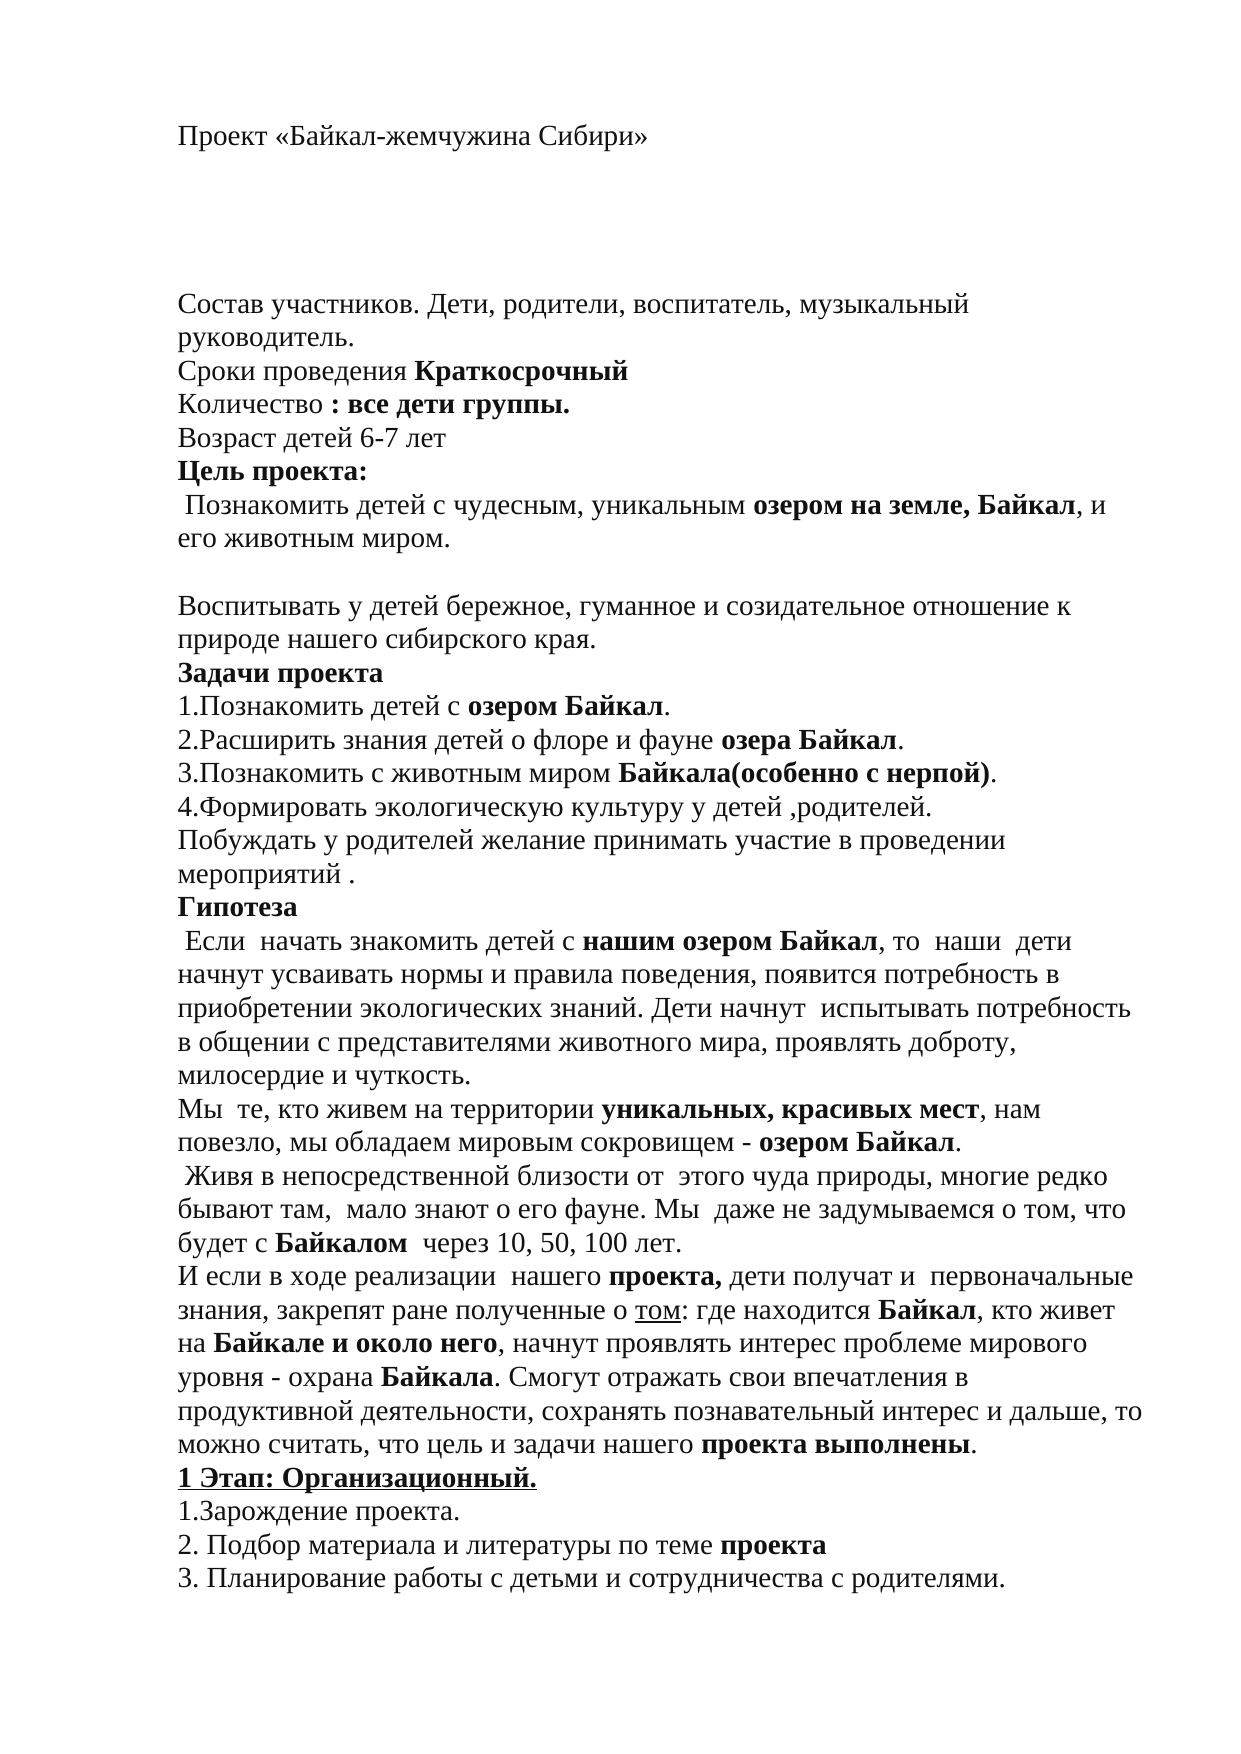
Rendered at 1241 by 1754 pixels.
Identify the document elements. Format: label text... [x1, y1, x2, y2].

text 4.Формировать экологическую культуру у детей ,родителей. [177, 789, 1152, 822]
text 1 Этап: Организационный. [177, 1460, 1152, 1493]
text 2. Подбор материала и литературы по теме проекта [177, 1527, 1152, 1560]
text Если начать знакомить детей с нашим озером Байкал, то наши дети начнут усваивать нормы и правила поведения, появится потребность в приобретении экологических знаний. Дети начнут испытывать потребность в общении с представителями животного мира, проявлять доброту, милосердие и чуткость. [177, 923, 1152, 1091]
text Гипотеза [177, 889, 1152, 923]
text 1.Зарождение проекта. [177, 1493, 1152, 1527]
text Проект «Байкал-жемчужина Сибири» [177, 118, 1152, 152]
text Сроки проведения Краткосрочный [177, 353, 1152, 386]
text Состав участников. Дети, родители, воспитатель, музыкальный руководитель. [177, 286, 1152, 353]
text Задачи проекта [177, 655, 1152, 688]
text Воспитывать у детей бережное, гуманное и созидательное отношение к природе нашего сибирского края. [177, 588, 1152, 655]
text Живя в непосредственной близости от этого чуда природы, многие редко бывают там, мало знают о его фауне. Мы даже не задумываемся о том, что будет с Байкалом через 10, 50, 100 лет. [177, 1158, 1152, 1258]
text 2.Расширить знания детей о флоре и фауне озера Байкал. [177, 722, 1152, 755]
text 1.Познакомить детей с озером Байкал. [177, 688, 1152, 722]
text Возраст детей 6-7 лет [177, 420, 1152, 453]
text Побуждать у родителей желание принимать участие в проведении мероприятий . [177, 822, 1152, 889]
text Мы те, кто живем на территории уникальных, красивых мест, нам повезло, мы обладаем мировым сокровищем - озером Байкал. [177, 1091, 1152, 1158]
text Познакомить детей с чудесным, уникальным озером на земле, Байкал, и его животным миром. [177, 487, 1152, 554]
text Цель проекта: [177, 453, 1152, 487]
text Количество : все дети группы. [177, 386, 1152, 420]
text 3. Планирование работы с детьми и сотрудничества с родителями. [177, 1560, 1152, 1594]
text И если в ходе реализации нашего проекта, дети получат и первоначальные знания, закрепят ране полученные о том: где находится Байкал, кто живет на Байкале и около него, начнут проявлять интерес проблеме мирового уровня - охрана Байкала. Смогут отражать свои впечатления в продуктивной деятельности, сохранять познавательный интерес и дальше, то можно считать, что цель и задачи нашего проекта выполнены. [177, 1258, 1152, 1460]
text 3.Познакомить с животным миром Байкала(особенно с нерпой). [177, 755, 1152, 789]
